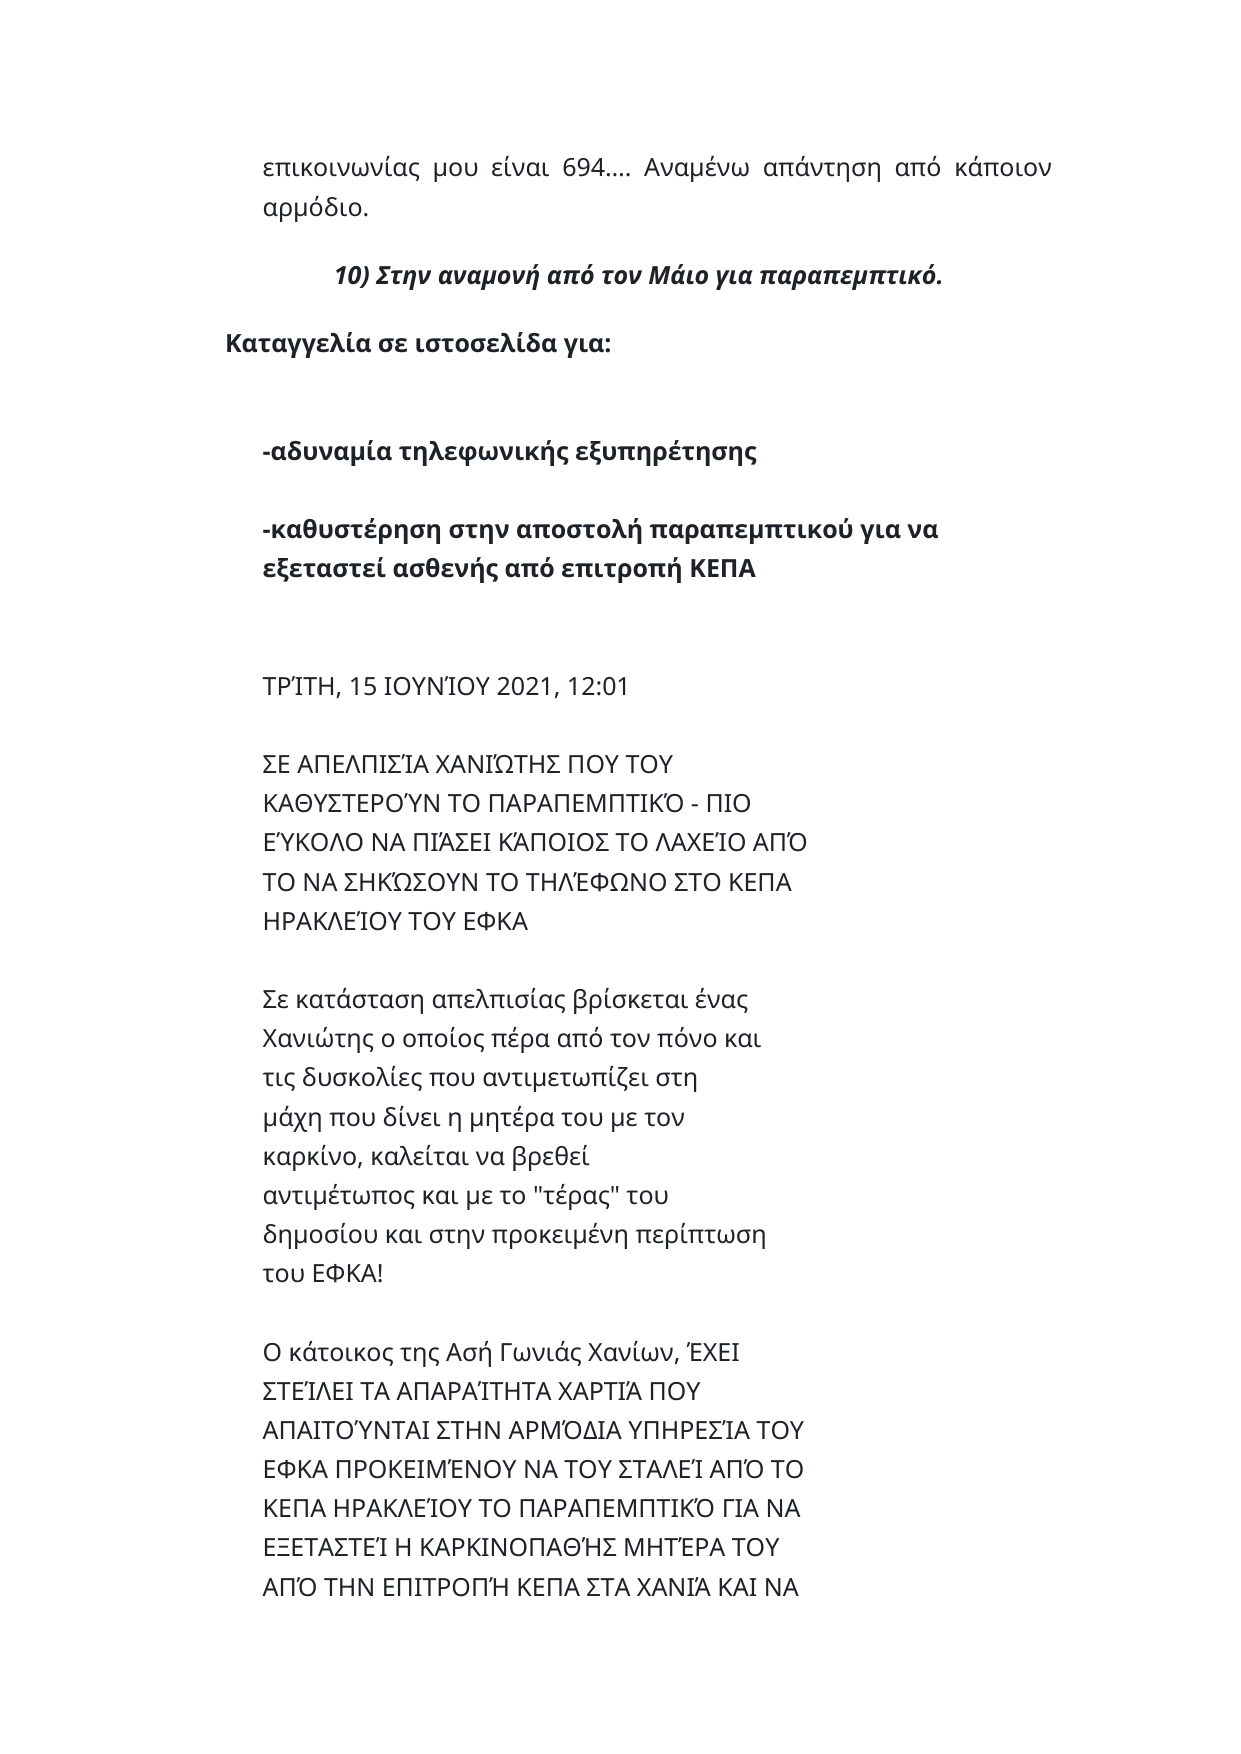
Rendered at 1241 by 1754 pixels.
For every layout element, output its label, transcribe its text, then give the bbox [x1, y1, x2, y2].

text Καταγγελία σε ιστοσελίδα για: [225, 326, 1053, 360]
list -αδυναμία τηλεφωνικής εξυπηρέτησης [262, 433, 1053, 467]
list -καθυστέρηση στην αποστολή παραπεμπτικού για να εξεταστεί ασθενής από επιτροπή ΚΕΠΑ [262, 512, 1053, 585]
text 10) Στην αναμονή από τον Μάιο για παραπεμπτικό. [225, 257, 1053, 292]
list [262, 668, 1053, 1603]
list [262, 150, 1053, 223]
